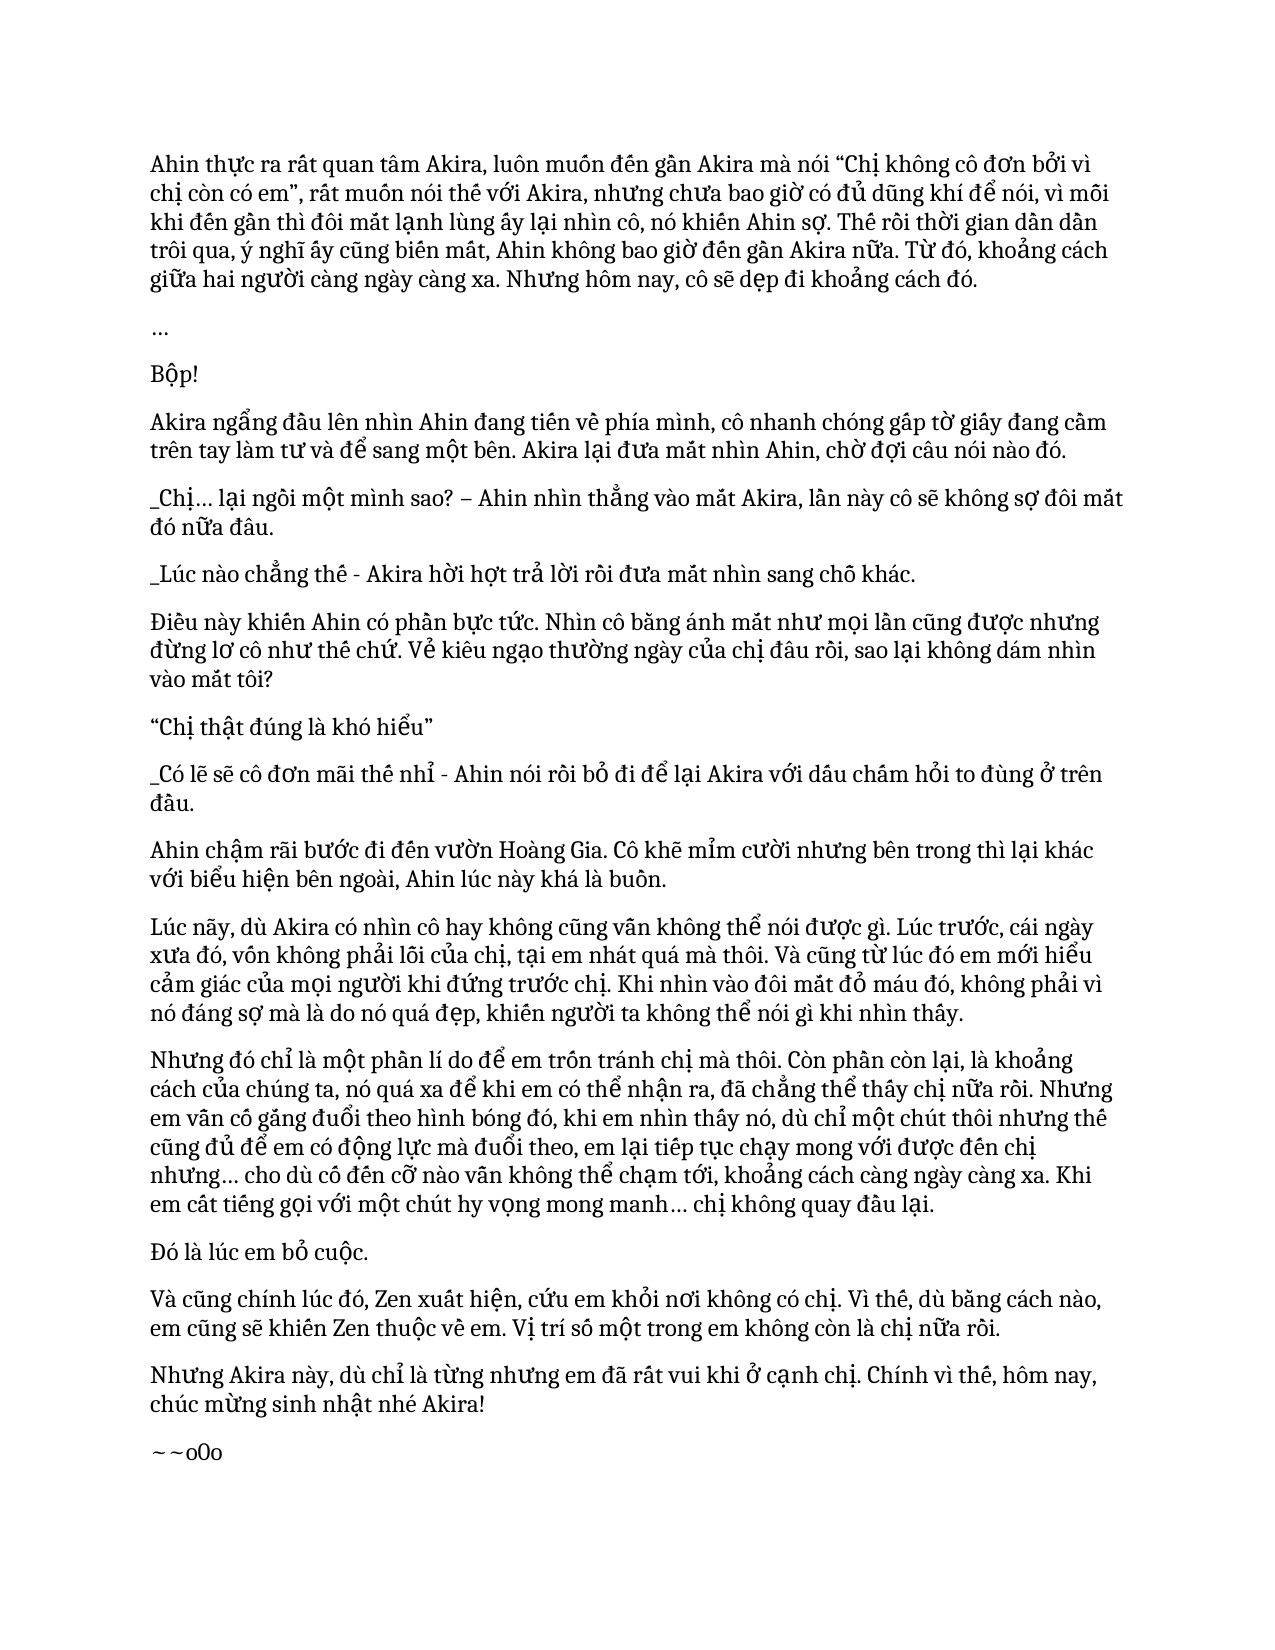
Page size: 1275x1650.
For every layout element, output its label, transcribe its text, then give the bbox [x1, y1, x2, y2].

text Nhưng đó chỉ là một phần lí do để em trốn tránh chị mà thôi. Còn phần còn lại, là khoảng cách của chúng ta, nó quá xa để khi em có thể nhận ra, đã chẳng thể thấy chị nữa rồi. Nhưng em vẫn cố gắng đuổi theo hình bóng đó, khi em nhìn thấy nó, dù chỉ một chút thôi nhưng thế cũng đủ để em có động lực mà đuổi theo, em lại tiếp tục chạy mong với được đến chị nhưng… cho dù cố đến cỡ nào vẫn không thể chạm tới, khoảng cách càng ngày càng xa. Khi em cất tiếng gọi với một chút hy vọng mong manh… chị không quay đầu lại. [150, 1046, 1125, 1219]
text Bộp! [150, 360, 1125, 389]
text Akira ngẩng đầu lên nhìn Ahin đang tiến về phía mình, cô nhanh chóng gấp tờ giấy đang cầm trên tay làm tư và để sang một bên. Akira lại đưa mắt nhìn Ahin, chờ đợi câu nói nào đó. [150, 407, 1125, 465]
text Đó là lúc em bỏ cuộc. [150, 1237, 1125, 1266]
text _Có lẽ sẽ cô đơn mãi thế nhỉ - Ahin nói rồi bỏ đi để lại Akira với dấu chấm hỏi to đùng ở trên đầu. [150, 760, 1125, 817]
text Và cũng chính lúc đó, Zen xuất hiện, cứu em khỏi nơi không có chị. Vì thế, dù bằng cách nào, em cũng sẽ khiến Zen thuộc về em. Vị trí số một trong em không còn là chị nữa rồi. [150, 1285, 1125, 1342]
text _Chị… lại ngồi một mình sao? – Ahin nhìn thẳng vào mắt Akira, lần này cô sẽ không sợ đôi mắt đó nữa đâu. [150, 484, 1125, 541]
text “Chị thật đúng là khó hiểu” [150, 712, 1125, 741]
text Lúc nãy, dù Akira có nhìn cô hay không cũng vẫn không thể nói được gì. Lúc trước, cái ngày xưa đó, vốn không phải lỗi của chị, tại em nhát quá mà thôi. Và cũng từ lúc đó em mới hiểu cảm giác của mọi người khi đứng trước chị. Khi nhìn vào đôi mắt đỏ máu đó, không phải vì nó đáng sợ mà là do nó quá đẹp, khiến người ta không thể nói gì khi nhìn thấy. [150, 912, 1125, 1027]
text ~~o0o [150, 1437, 1125, 1466]
text Ahin chậm rãi bước đi đến vườn Hoàng Gia. Cô khẽ mỉm cười nhưng bên trong thì lại khác với biểu hiện bên ngoài, Ahin lúc này khá là buồn. [150, 836, 1125, 894]
text Nhưng Akira này, dù chỉ là từng nhưng em đã rất vui khi ở cạnh chị. Chính vì thế, hôm nay, chúc mừng sinh nhật nhé Akira! [150, 1361, 1125, 1419]
text … [150, 312, 1125, 341]
text Ahin thực ra rất quan tâm Akira, luôn muốn đến gần Akira mà nói “Chị không cô đơn bởi vì chị còn có em”, rất muốn nói thế với Akira, nhưng chưa bao giờ có đủ dũng khí để nói, vì mỗi khi đến gần thì đôi mắt lạnh lùng ấy lại nhìn cô, nó khiến Ahin sợ. Thế rồi thời gian dần dần trôi qua, ý nghĩ ấy cũng biến mất, Ahin không bao giờ đến gần Akira nữa. Từ đó, khoảng cách giữa hai người càng ngày càng xa. Nhưng hôm nay, cô sẽ dẹp đi khoảng cách đó. [150, 150, 1125, 294]
text Điều này khiến Ahin có phần bực tức. Nhìn cô bằng ánh mắt như mọi lần cũng được nhưng đừng lơ cô như thế chứ. Vẻ kiêu ngạo thường ngày của chị đâu rồi, sao lại không dám nhìn vào mắt tôi? [150, 607, 1125, 694]
text _Lúc nào chẳng thế - Akira hời hợt trả lời rồi đưa mắt nhìn sang chỗ khác. [150, 560, 1125, 589]
